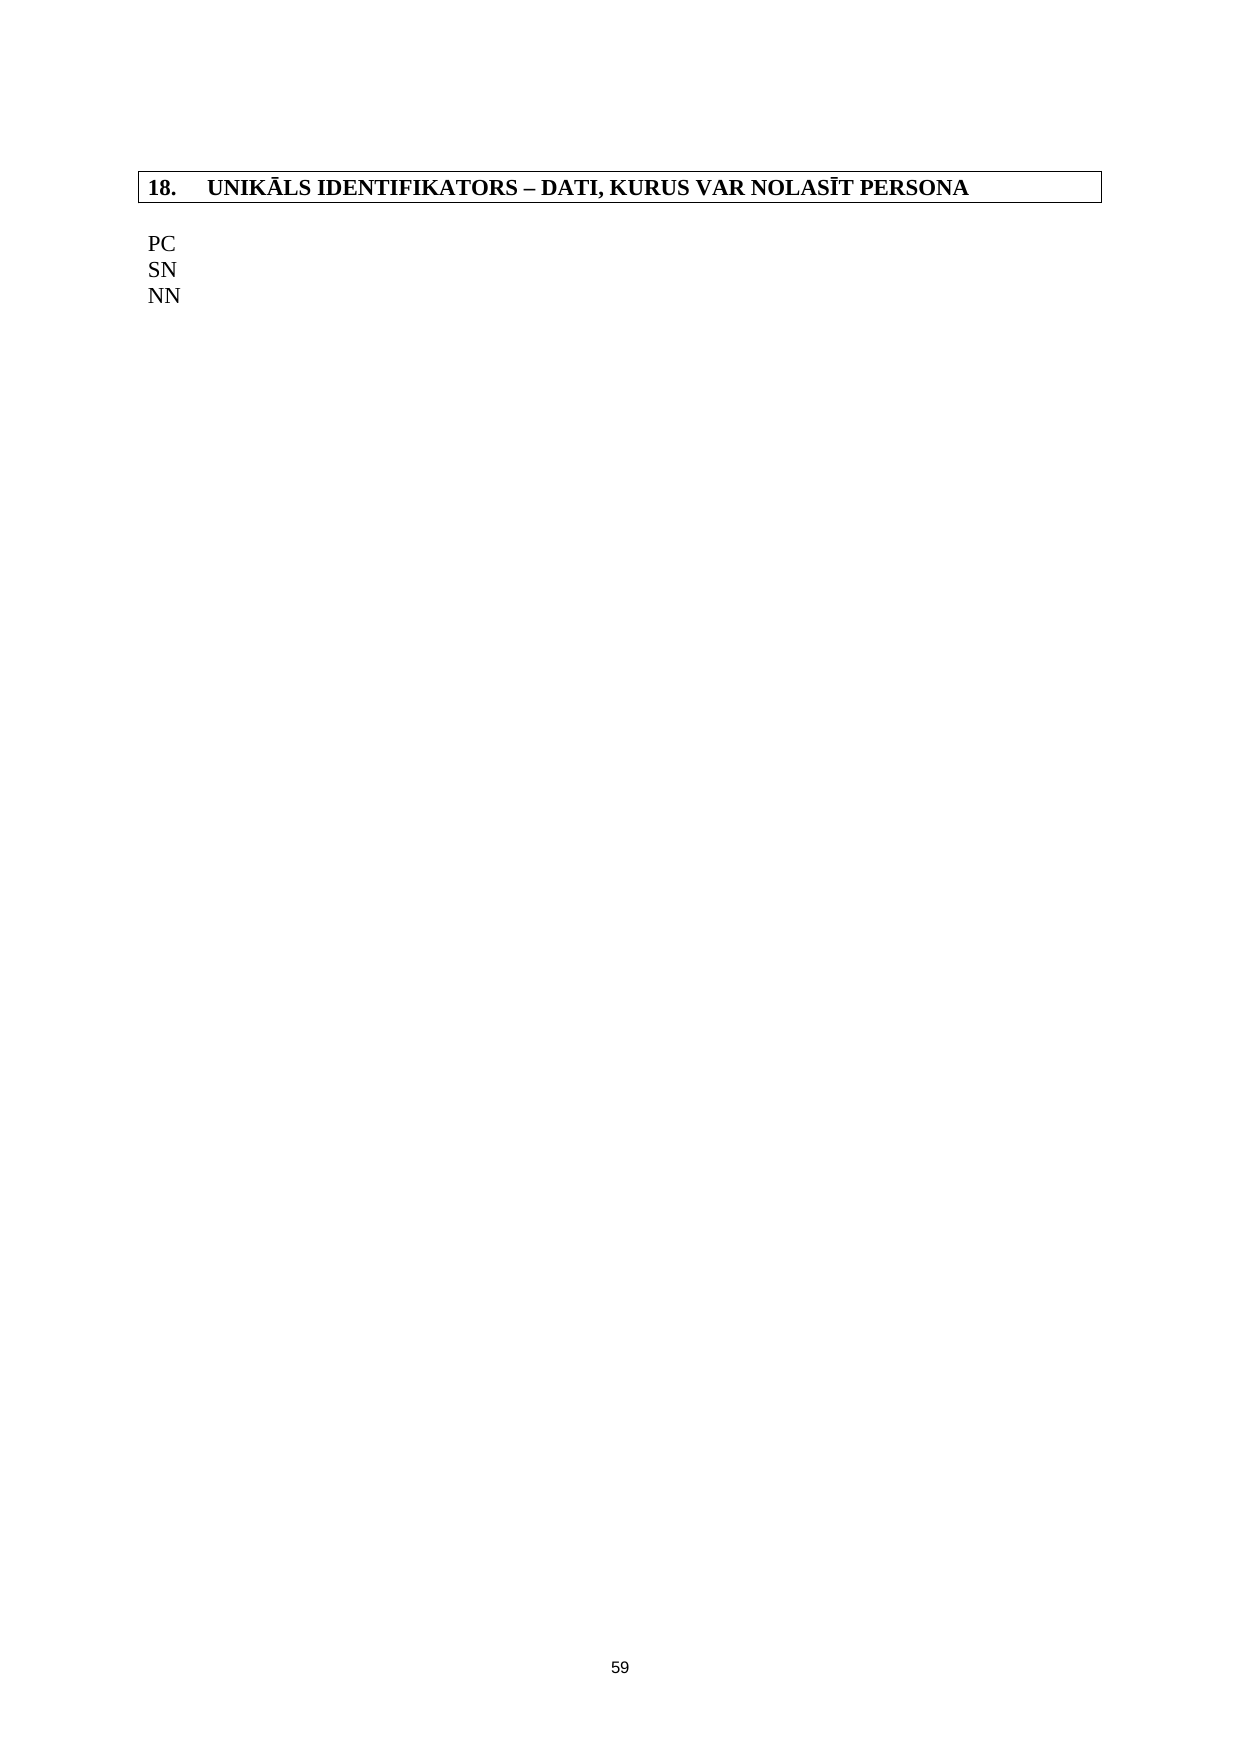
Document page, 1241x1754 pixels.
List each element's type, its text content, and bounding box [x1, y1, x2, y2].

text SN [148, 256, 1092, 282]
text NN [148, 282, 1092, 309]
text PC [148, 230, 1092, 256]
text 18. UNIKĀLS IDENTIFIKATORS – DATI, KURUS VAR NOLASĪT PERSONA [139, 172, 1101, 202]
